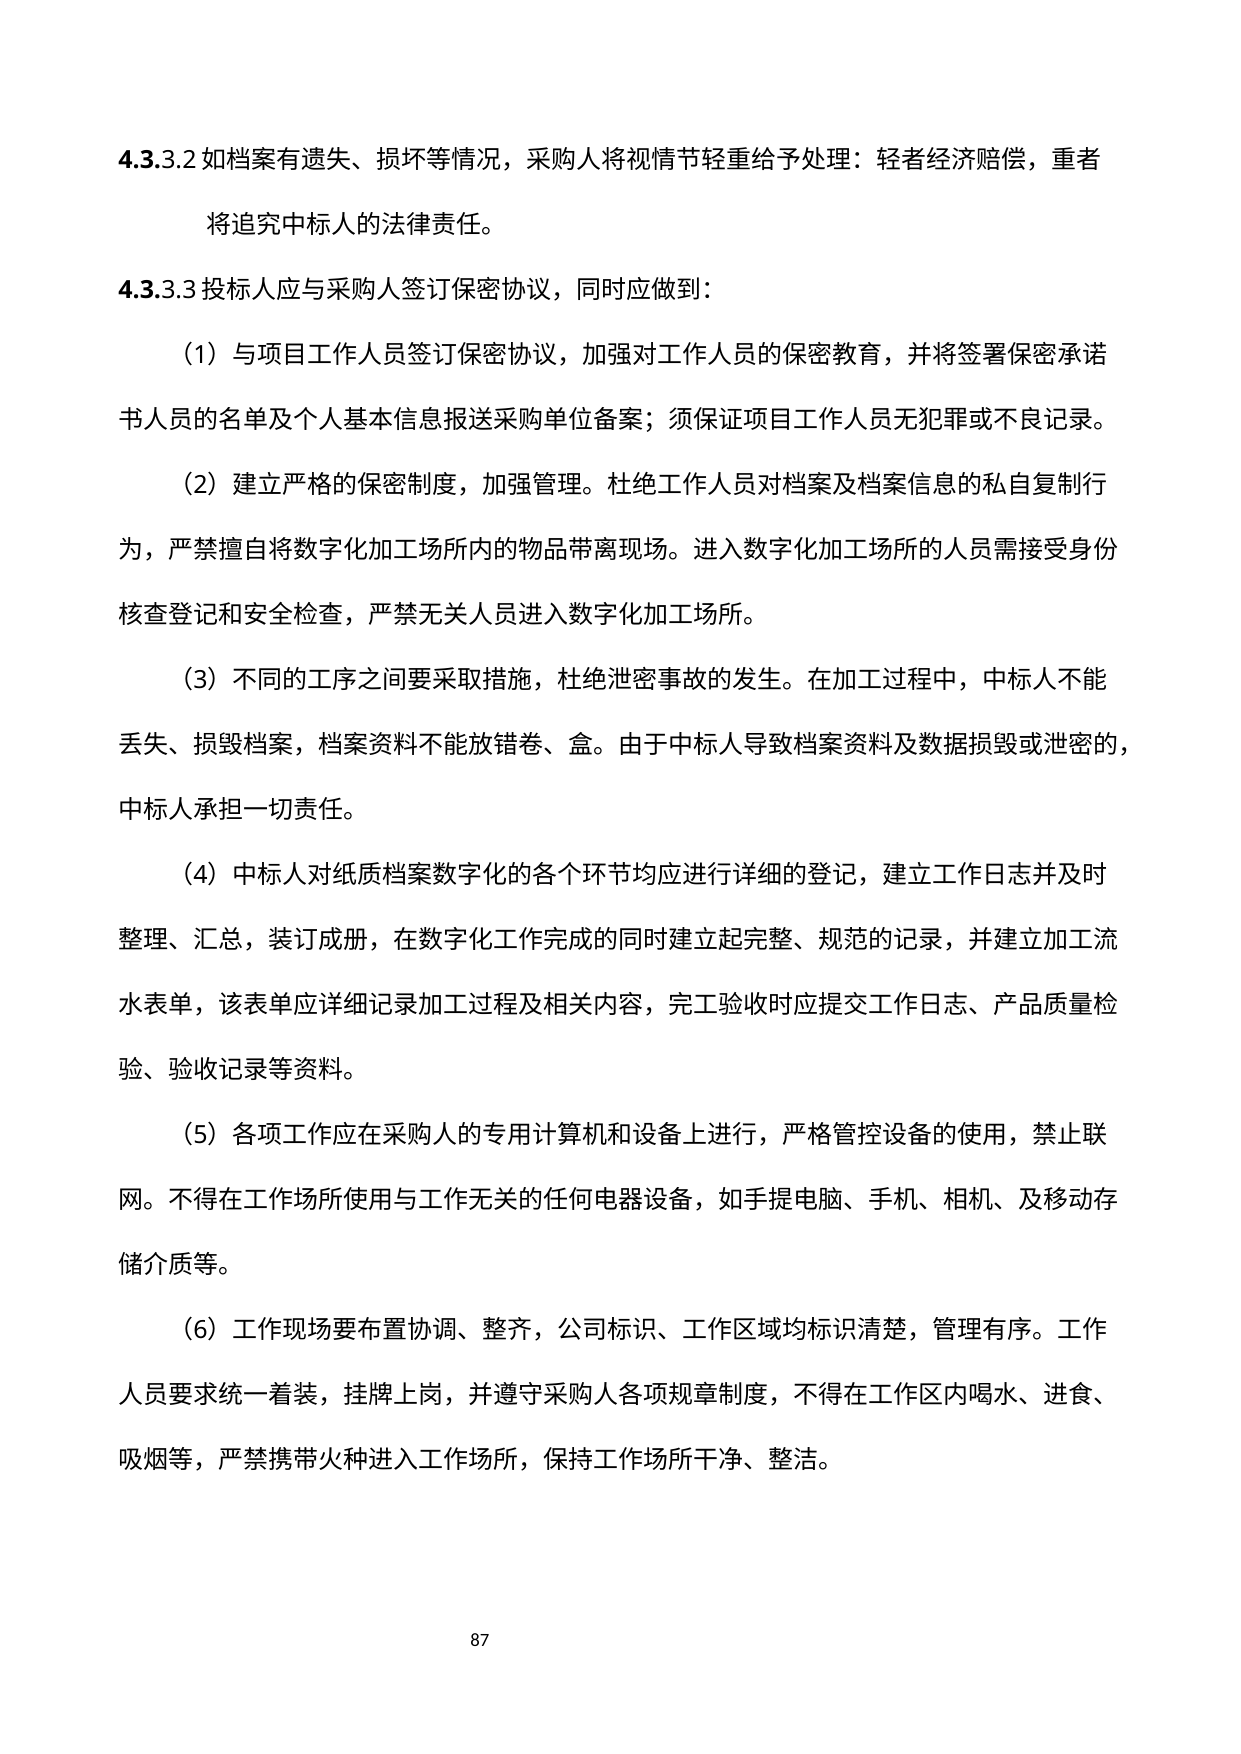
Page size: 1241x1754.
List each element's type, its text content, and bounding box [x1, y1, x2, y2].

text （5）各项工作应在采购人的专用计算机和设备上进行，严格管控设备的使用，禁止联网。不得在工作场所使用与工作无关的任何电器设备，如手提电脑、手机、相机、及移动存储介质等。 [118, 1100, 1122, 1295]
text （3）不同的工序之间要采取措施，杜绝泄密事故的发生。在加工过程中，中标人不能丢失、损毁档案，档案资料不能放错卷、盒。由于中标人导致档案资料及数据损毁或泄密的，中标人承担一切责任。 [118, 645, 1122, 840]
text （6）工作现场要布置协调、整齐，公司标识、工作区域均标识清楚，管理有序。工作人员要求统一着装，挂牌上岗，并遵守采购人各项规章制度，不得在工作区内喝水、进食、吸烟等，严禁携带火种进入工作场所，保持工作场所干净、整洁。 [118, 1295, 1122, 1490]
text （4）中标人对纸质档案数字化的各个环节均应进行详细的登记，建立工作日志并及时整理、汇总，装订成册，在数字化工作完成的同时建立起完整、规范的记录，并建立加工流水表单，该表单应详细记录加工过程及相关内容，完工验收时应提交工作日志、产品质量检验、验收记录等资料。 [118, 840, 1122, 1100]
text （1）与项目工作人员签订保密协议，加强对工作人员的保密教育，并将签署保密承诺书人员的名单及个人基本信息报送采购单位备案；须保证项目工作人员无犯罪或不良记录。 [118, 320, 1122, 450]
text （2）建立严格的保密制度，加强管理。杜绝工作人员对档案及档案信息的私自复制行为，严禁擅自将数字化加工场所内的物品带离现场。进入数字化加工场所的人员需接受身份核查登记和安全检查，严禁无关人员进入数字化加工场所。 [118, 450, 1122, 645]
text 4.3.3.3投标人应与采购人签订保密协议，同时应做到： [118, 255, 1122, 320]
text 4.3.3.2如档案有遗失、损坏等情况，采购人将视情节轻重给予处理：轻者经济赔偿，重者将追究中标人的法律责任。 [118, 125, 1122, 255]
